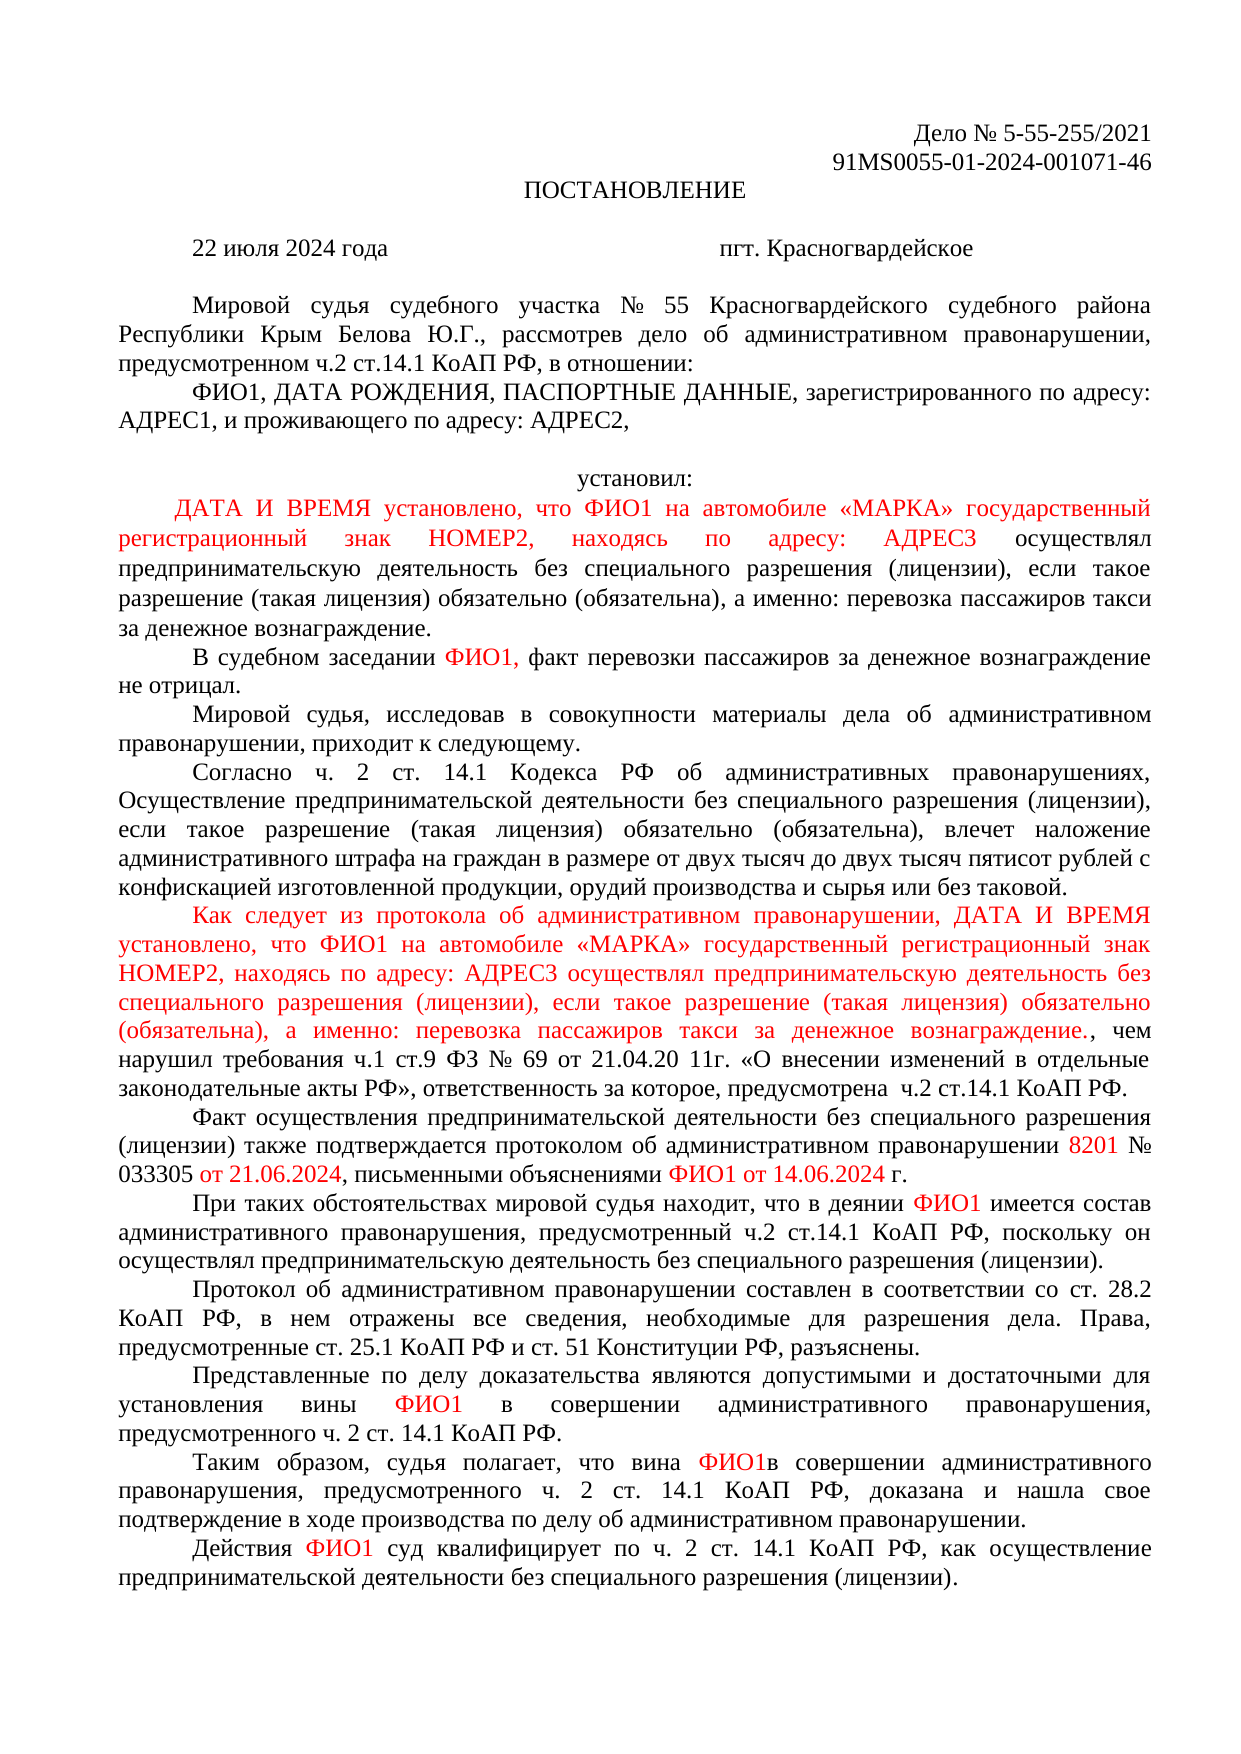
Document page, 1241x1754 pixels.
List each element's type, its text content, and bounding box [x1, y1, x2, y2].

text ФИО1, ДАТА РОЖДЕНИЯ, ПАСПОРТНЫЕ ДАННЫЕ, зарегистрированного по адресу: АДРЕС1, и проживающего по адресу: АДРЕС2, [118, 377, 1152, 434]
text Протокол об административном правонарушении составлен в соответствии со ст. 28.2 КоАП РФ, в нем отражены все сведения, необходимые для разрешения дела. Права, предусмотренные ст. 25.1 КоАП РФ и ст. 51 Конституции РФ, разъяснены. [118, 1274, 1152, 1361]
text Действия ФИО1 суд квалифицирует по ч. 2 ст. 14.1 КоАП РФ, как осуществление предпринимательской деятельности без специального разрешения (лицензии). [118, 1533, 1152, 1591]
text 91MS0055-01-2024-001071-46 [118, 147, 1152, 176]
text В судебном заседании ФИО1, факт перевозки пассажиров за денежное вознаграждение не отрицал. [118, 642, 1152, 699]
text Таким образом, судья полагает, что вина ФИО1в совершении административного правонарушения, предусмотренного ч. 2 ст. 14.1 КоАП РФ, доказана и нашла свое подтверждение в ходе производства по делу об административном правонарушении. [118, 1447, 1152, 1533]
text 22 июля 2024 года пгт. Красногвардейское [118, 233, 1152, 262]
text Мировой судья судебного участка № 55 Красногвардейского судебного района Республики Крым Белова Ю.Г., рассмотрев дело об административном правонарушении, предусмотренном ч.2 ст.14.1 КоАП РФ, в отношении: [118, 291, 1152, 377]
text ДАТА И ВРЕМЯ установлено, что ФИО1 на автомобиле «МАРКА» государственный регистрационный знак НОМЕР2, находясь по адресу: АДРЕС3 осуществлял предпринимательскую деятельность без специального разрешения (лицензии), если такое разрешение (такая лицензия) обязательно (обязательна), а именно: перевозка пассажиров такси за денежное вознаграждение. [118, 492, 1152, 642]
text Мировой судья, исследовав в совокупности материалы дела об административном правонарушении, приходит к следующему. [118, 699, 1152, 757]
text Представленные по делу доказательства являются допустимыми и достаточными для установления вины ФИО1 в совершении административного правонарушения, предусмотренного ч. 2 ст. 14.1 КоАП РФ. [118, 1361, 1152, 1447]
text ПОСТАНОВЛЕНИЕ [118, 176, 1152, 204]
text Как следует из протокола об административном правонарушении, ДАТА И ВРЕМЯ установлено, что ФИО1 на автомобиле «МАРКА» государственный регистрационный знак НОМЕР2, находясь по адресу: АДРЕС3 осуществлял предпринимательскую деятельность без специального разрешения (лицензии), если такое разрешение (такая лицензия) обязательно (обязательна), а именно: перевозка пассажиров такси за денежное вознаграждение., чем нарушил требования ч.1 ст.9 ФЗ № 69 от 21.04.20 11г. «О внесении изменений в отдельные законодательные акты РФ», ответственность за которое, предусмотрена ч.2 ст.14.1 КоАП РФ. [118, 901, 1152, 1102]
text установил: [118, 463, 1152, 492]
text Дело № 5-55-255/2021 [118, 118, 1152, 147]
text При таких обстоятельствах мировой судья находит, что в деянии ФИО1 имеется состав административного правонарушения, предусмотренный ч.2 ст.14.1 КоАП РФ, поскольку он осуществлял предпринимательскую деятельность без специального разрешения (лицензии). [118, 1188, 1152, 1274]
text Факт осуществления предпринимательской деятельности без специального разрешения (лицензии) также подтверждается протоколом об административном правонарушении 8201 № 033305 от 21.06.2024, письменными объяснениями ФИО1 от 14.06.2024 г. [118, 1102, 1152, 1188]
text Согласно ч. 2 ст. 14.1 Кодекса РФ об административных правонарушениях, Осуществление предпринимательской деятельности без специального разрешения (лицензии), если такое разрешение (такая лицензия) обязательно (обязательна), влечет наложение административного штрафа на граждан в размере от двух тысяч до двух тысяч пятисот рублей с конфискацией изготовленной продукции, орудий производства и сырья или без таковой. [118, 757, 1152, 901]
